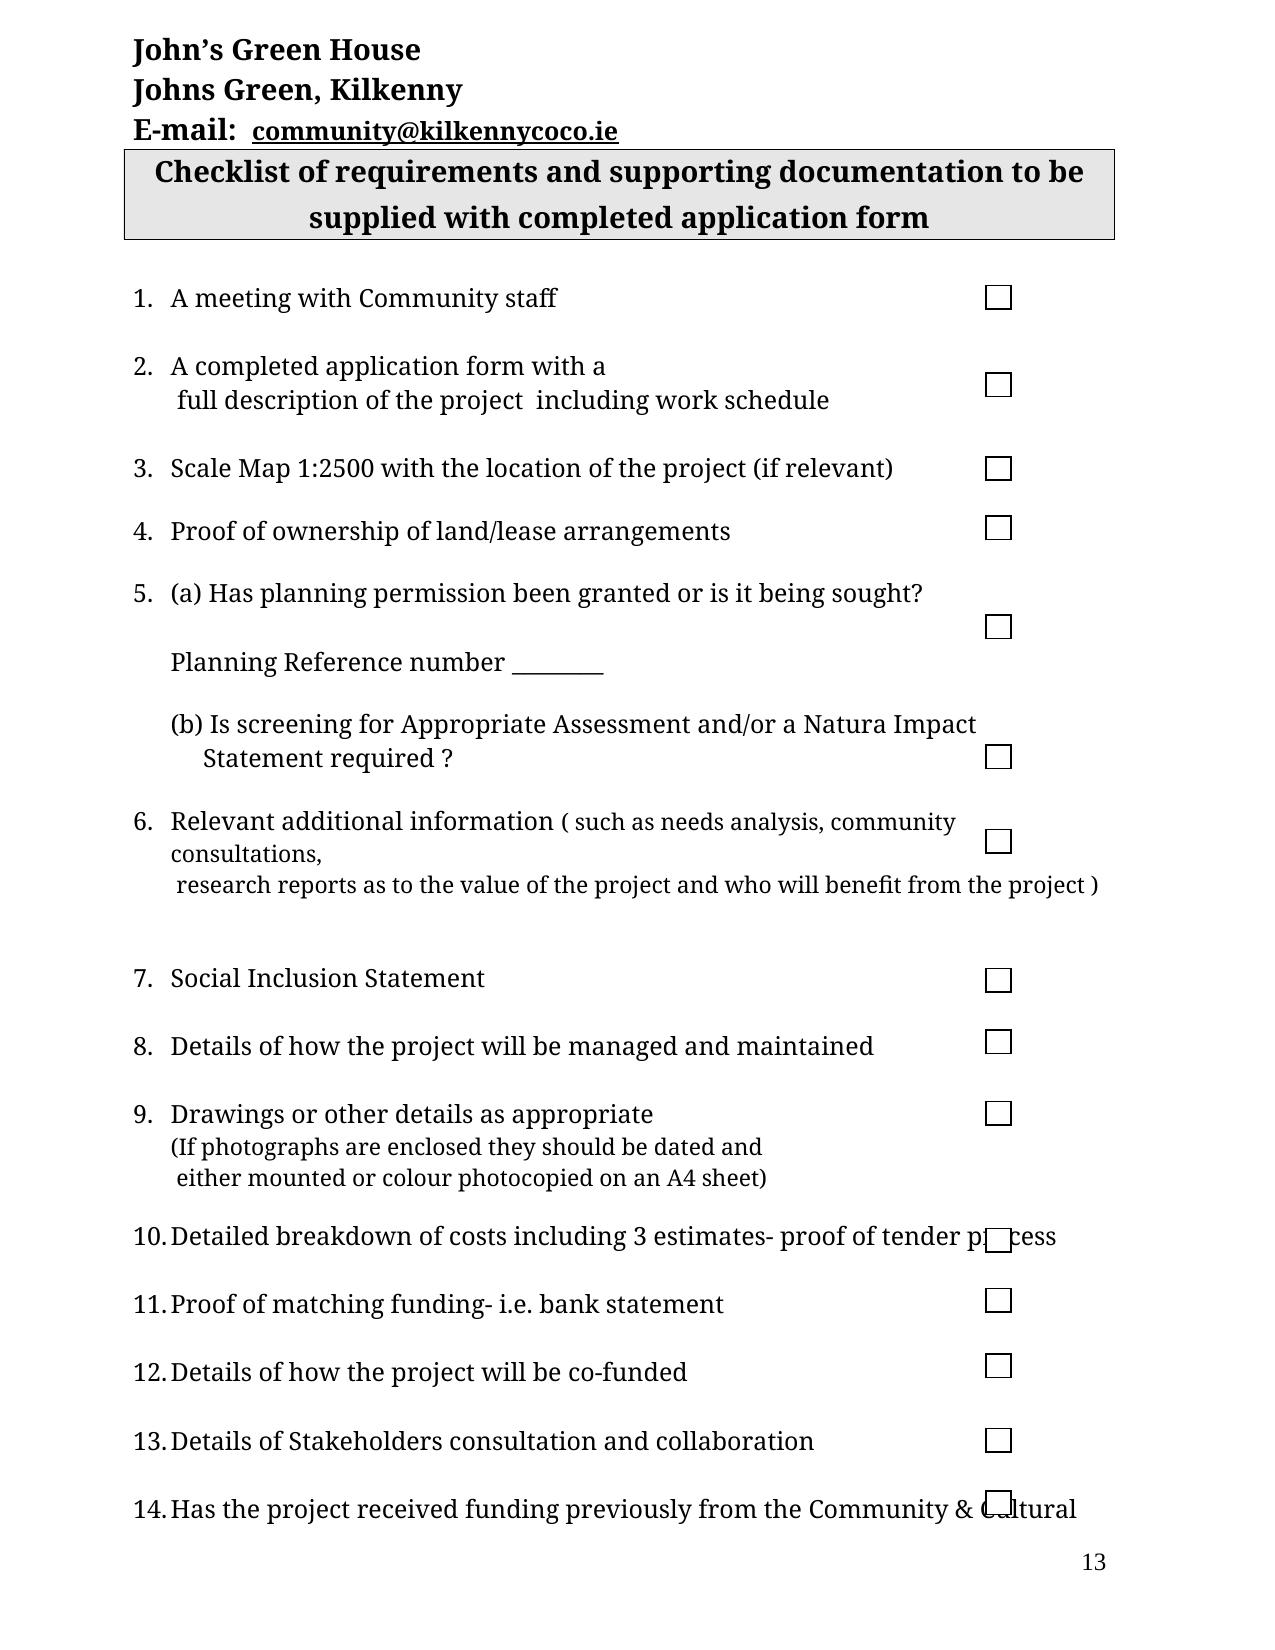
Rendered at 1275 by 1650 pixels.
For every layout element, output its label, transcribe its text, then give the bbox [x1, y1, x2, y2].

list Planning Reference number ________ [170, 644, 1178, 678]
list Social Inclusion Statement [133, 961, 1178, 994]
list Drawings or other details as appropriate [133, 1097, 1178, 1131]
list Proof of ownership of land/lease arrangements [133, 513, 1178, 547]
text Johns Green, Kilkenny [133, 69, 1106, 109]
list Proof of matching funding- i.e. bank statement [133, 1287, 1178, 1321]
list Details of Stakeholders consultation and collaboration [133, 1423, 1178, 1457]
list Detailed breakdown of costs including 3 estimates- proof of tender process [133, 1219, 1178, 1287]
text E-mail: community@kilkennycoco.ie [133, 109, 1106, 149]
list either mounted or colour photocopied on an A4 sheet) [170, 1162, 1178, 1219]
list (If photographs are enclosed they should be dated and [170, 1131, 1178, 1162]
list Has the project received funding previously from the Community & Cultural [133, 1491, 1178, 1525]
list Details of how the project will be managed and maintained [133, 1029, 1178, 1063]
list A meeting with Community staff [133, 280, 1178, 314]
list Details of how the project will be co-funded [133, 1355, 1178, 1389]
list A completed application form with a [133, 348, 1178, 382]
list Scale Map 1:2500 with the location of the project (if relevant) [133, 451, 1178, 484]
text John’s Green House [133, 29, 1106, 69]
list (b) Is screening for Appropriate Assessment and/or a Natura Impact [170, 707, 1178, 741]
text Checklist of requirements and supporting documentation to be supplied with completed application form [125, 150, 1114, 239]
list Relevant additional information ( such as needs analysis, community consultations, [133, 804, 1106, 869]
text research reports as to the value of the project and who will benefit from the project ) [170, 869, 1106, 932]
list full description of the project including work schedule [170, 382, 1178, 451]
list Statement required ? [170, 741, 1178, 775]
list (a) Has planning permission been granted or is it being sought? [133, 576, 1178, 610]
